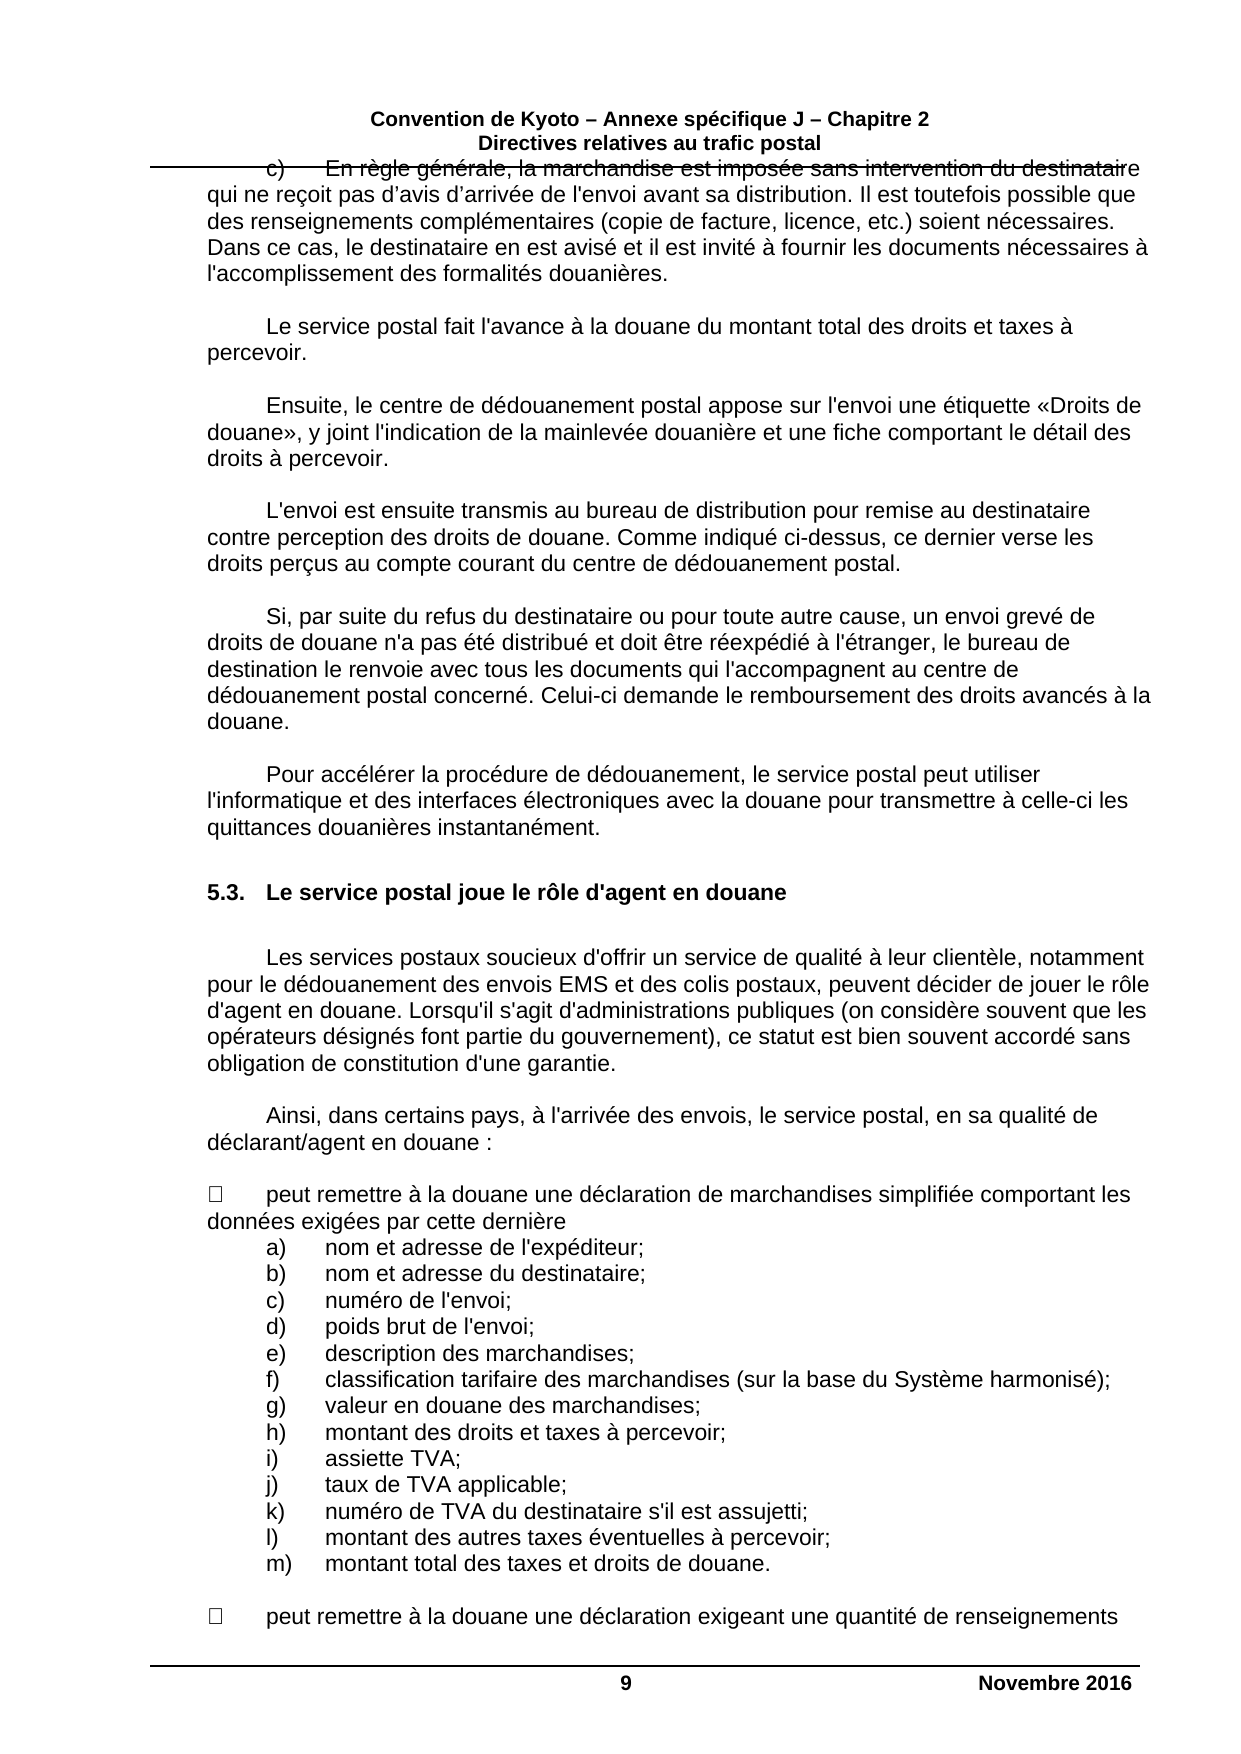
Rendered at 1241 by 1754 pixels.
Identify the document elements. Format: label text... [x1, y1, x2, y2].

text l) montant des autres taxes éventuelles à percevoir; [207, 1524, 1152, 1550]
text c) numéro de l'envoi; [207, 1287, 1152, 1313]
text c) En règle générale, la marchandise est imposée sans intervention du destinataire qui ne reçoit pas d’avis d’arrivée de l'envoi avant sa distribution. Il est toutefois possible que des renseignements complémentaires (copie de facture, licence, etc.) soient nécessaires. Dans ce cas, le destinataire en est avisé et il est invité à fournir les documents nécessaires à l'accomplissement des formalités douanières. [207, 155, 1152, 287]
text Le service postal fait l'avance à la douane du montant total des droits et taxes à percevoir. [207, 313, 1152, 366]
text m) montant total des taxes et droits de douane. [207, 1550, 1152, 1577]
text Pour accélérer la procédure de dédouanement, le service postal peut utiliser l'informatique et des interfaces électroniques avec la douane pour transmettre à celle-ci les quittances douanières instantanément. [207, 761, 1152, 840]
text a) nom et adresse de l'expéditeur; [207, 1234, 1152, 1260]
text Ensuite, le centre de dédouanement postal appose sur l'envoi une étiquette «Droits de douane», y joint l'indication de la mainlevée douanière et une fiche comportant le détail des droits à percevoir. [207, 392, 1152, 471]
text j) taux de TVA applicable; [207, 1471, 1152, 1498]
text h) montant des droits et taxes à percevoir; [207, 1418, 1152, 1445]
text k) numéro de TVA du destinataire s'il est assujetti; [207, 1498, 1152, 1524]
text b) nom et adresse du destinataire; [207, 1260, 1152, 1287]
text Ainsi, dans certains pays, à l'arrivée des envois, le service postal, en sa qualité de déclarant/agent en douane : [207, 1102, 1152, 1155]
text i) assiette TVA; [207, 1445, 1152, 1471]
text  peut remettre à la douane une déclaration exigeant une quantité de renseignements limitée pour les envois de valeur négligeable. [207, 1603, 1152, 1629]
text Les services postaux soucieux d'offrir un service de qualité à leur clientèle, notamment pour le dédouanement des envois EMS et des colis postaux, peuvent décider de jouer le rôle d'agent en douane. Lorsqu'il s'agit d'administrations publiques (on considère souvent que les opérateurs désignés font partie du gouvernement), ce statut est bien souvent accordé sans obligation de constitution d'une garantie. [207, 944, 1152, 1076]
text L'envoi est ensuite transmis au bureau de distribution pour remise au destinataire contre perception des droits de douane. Comme indiqué ci-dessus, ce dernier verse les droits perçus au compte courant du centre de dédouanement postal. [207, 497, 1152, 577]
text Si, par suite du refus du destinataire ou pour toute autre cause, un envoi grevé de droits de douane n'a pas été distribué et doit être réexpédié à l'étranger, le bureau de destination le renvoie avec tous les documents qui l'accompagnent au centre de dédouanement postal concerné. Celui-ci demande le remboursement des droits avancés à la douane. [207, 603, 1152, 735]
text  peut remettre à la douane une déclaration de marchandises simplifiée comportant les données exigées par cette dernière [207, 1181, 1152, 1234]
subtitle 5.3. Le service postal joue le rôle d'agent en douane [207, 879, 1152, 905]
text f) classification tarifaire des marchandises (sur la base du Système harmonisé); [207, 1366, 1152, 1392]
text g) valeur en douane des marchandises; [207, 1392, 1152, 1418]
text e) description des marchandises; [207, 1339, 1152, 1366]
text d) poids brut de l'envoi; [207, 1313, 1152, 1339]
